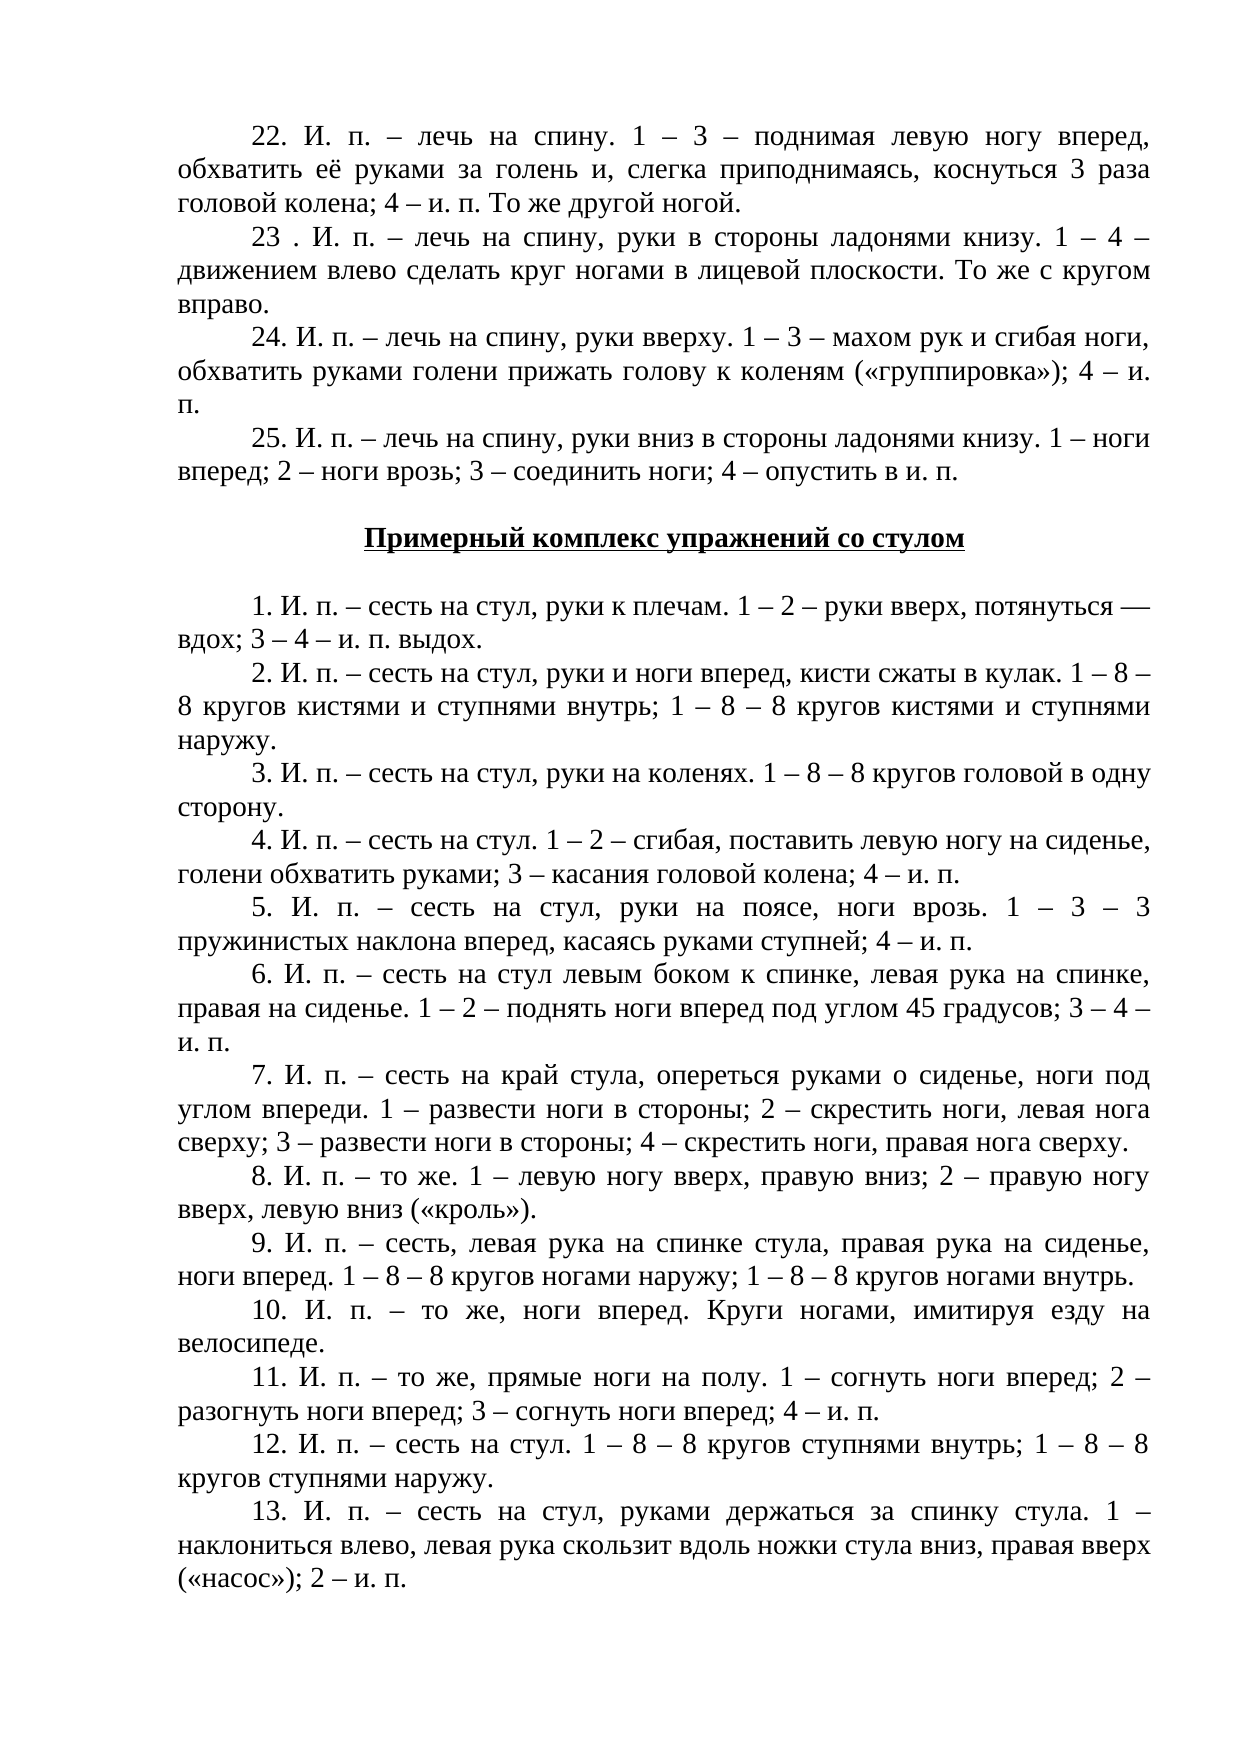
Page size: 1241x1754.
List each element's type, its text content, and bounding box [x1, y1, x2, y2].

text 22. И. п. – лечь на спину. 1 – 3 – поднимая левую ногу вперед, обхватить её руками за голень и, слегка приподнимаясь, коснуться 3 раза головой колена; 4 – и. п. То же другой ногой. [177, 118, 1152, 219]
text 24. И. п. – лечь на спину, руки вверху. 1 – 3 – махом рук и сгибая ноги, обхватить руками голени прижать голову к коленям («группировка»); 4 – и. п. [177, 319, 1152, 420]
text 7. И. п. – сесть на край стула, опереться руками о сиденье, ноги под углом впереди. 1 – развести ноги в стороны; 2 – скрестить ноги, левая нога сверху; 3 – развести ноги в стороны; 4 – скрестить ноги, правая нога сверху. [177, 1057, 1152, 1158]
text 10. И. п. – то же, ноги вперед. Круги ногами, имитируя езду на велосипеде. [177, 1292, 1152, 1359]
text 23 . И. п. – лечь на спину, руки в стороны ладонями книзу. 1 – 4 – движением влево сделать круг ногами в лицевой плоскости. То же с кругом вправо. [177, 219, 1152, 319]
text Примерный комплекс упражнений со стулом [177, 487, 1152, 554]
text 8. И. п. – то же. 1 – левую ногу вверх, правую вниз; 2 – правую ногу вверх, левую вниз («кроль»). [177, 1158, 1152, 1225]
text 5. И. п. – сесть на стул, руки на поясе, ноги врозь. 1 – 3 – 3 пружинистых наклона вперед, касаясь руками ступней; 4 – и. п. [177, 889, 1152, 957]
text 6. И. п. – сесть на стул левым боком к спинке, левая рука на спинке, правая на сиденье. 1 – 2 – поднять ноги вперед под углом 45 градусов; 3 – 4 – и. п. [177, 957, 1152, 1057]
text 13. И. п. – сесть на стул, руками держаться за спинку стула. 1 – наклониться влево, левая рука скользит вдоль ножки стула вниз, правая вверх («насос»); 2 – и. п. [177, 1493, 1152, 1594]
text 12. И. п. – сесть на стул. 1 – 8 – 8 кругов ступнями внутрь; 1 – 8 – 8 кругов ступнями наружу. [177, 1426, 1152, 1493]
text 3. И. п. – сесть на стул, руки на коленях. 1 – 8 – 8 кругов головой в одну сторону. [177, 755, 1152, 822]
text 1. И. п. – сесть на стул, руки к плечам. 1 – 2 – руки вверх, потянуться — вдох; 3 – 4 – и. п. выдох. [177, 588, 1152, 655]
text 4. И. п. – сесть на стул. 1 – 2 – сгибая, поставить левую ногу на сиденье, голени обхватить руками; 3 – касания головой колена; 4 – и. п. [177, 822, 1152, 889]
text 25. И. п. – лечь на спину, руки вниз в стороны ладонями книзу. 1 – ноги вперед; 2 – ноги врозь; 3 – соединить ноги; 4 – опустить в и. п. [177, 420, 1152, 487]
text 2. И. п. – сесть на стул, руки и ноги вперед, кисти сжаты в кулак. 1 – 8 – 8 кругов кистями и ступнями внутрь; 1 – 8 – 8 кругов кистями и ступнями наружу. [177, 655, 1152, 755]
text 9. И. п. – сесть, левая рука на спинке стула, правая рука на сиденье, ноги вперед. 1 – 8 – 8 кругов ногами наружу; 1 – 8 – 8 кругов ногами внутрь. [177, 1225, 1152, 1292]
text 11. И. п. – то же, прямые ноги на полу. 1 – согнуть ноги вперед; 2 – разогнуть ноги вперед; 3 – согнуть ноги вперед; 4 – и. п. [177, 1359, 1152, 1426]
